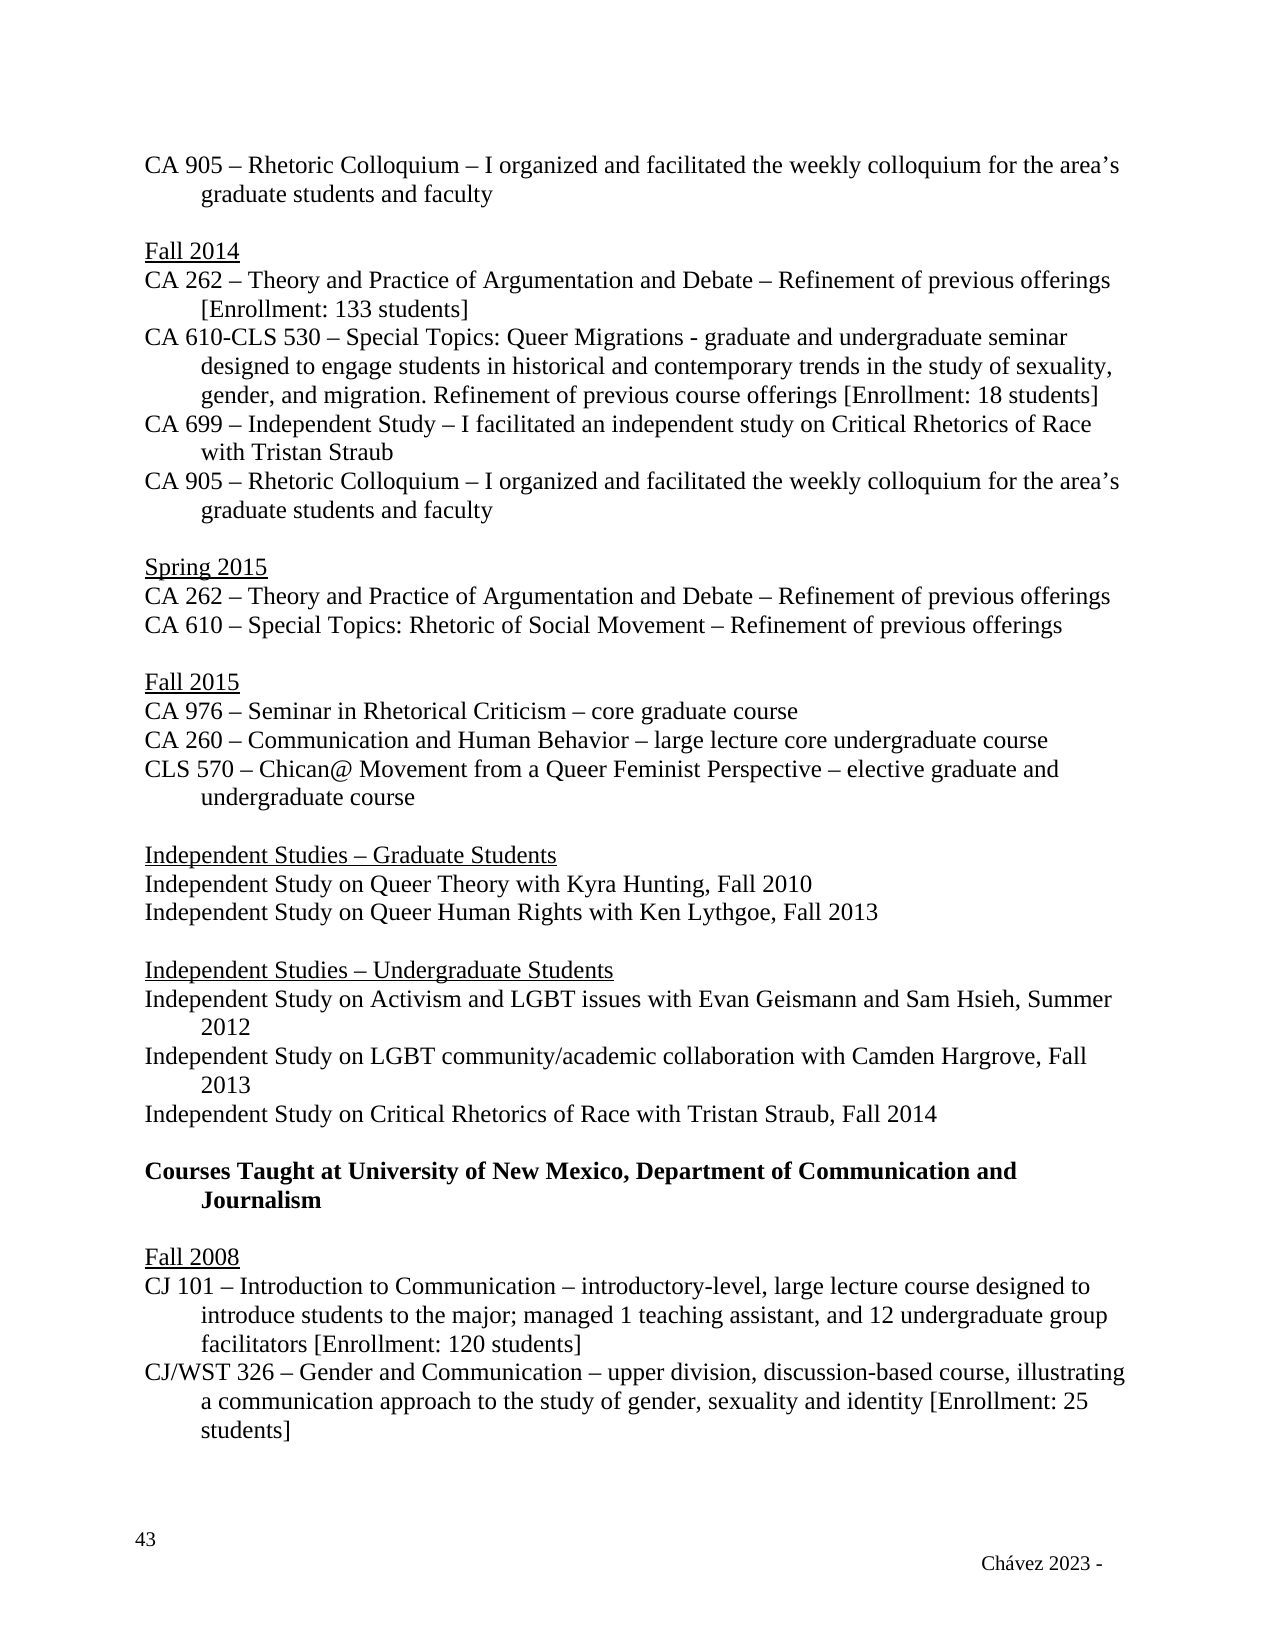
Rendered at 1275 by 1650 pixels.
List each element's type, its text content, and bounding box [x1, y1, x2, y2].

text Independent Study on Queer Theory with Kyra Hunting, Fall 2010 [144, 869, 1140, 897]
text CA 262 – Theory and Practice of Argumentation and Debate – Refinement of previous offerings [Enrollment: 133 students] [144, 265, 1140, 322]
text CA 699 – Independent Study – I facilitated an independent study on Critical Rhetorics of Race with Tristan Straub [144, 409, 1140, 466]
text Independent Study on Critical Rhetorics of Race with Tristan Straub, Fall 2014 [144, 1099, 1140, 1127]
text Spring 2015 [144, 552, 1140, 581]
text CJ 101 – Introduction to Communication – introductory-level, large lecture course designed to introduce students to the major; managed 1 teaching assistant, and 12 undergraduate group facilitators [Enrollment: 120 students] [144, 1271, 1140, 1357]
text CA 905 – Rhetoric Colloquium – I organized and facilitated the weekly colloquium for the area’s graduate students and faculty [144, 466, 1140, 524]
text Fall 2008 [144, 1242, 1140, 1271]
text Independent Studies – Graduate Students [144, 840, 1140, 869]
text Independent Studies – Undergraduate Students [144, 955, 1140, 984]
text Independent Study on Queer Human Rights with Ken Lythgoe, Fall 2013 [144, 897, 1140, 926]
text CA 260 – Communication and Human Behavior – large lecture core undergraduate course [144, 725, 1140, 754]
text CA 610-CLS 530 – Special Topics: Queer Migrations - graduate and undergraduate seminar designed to engage students in historical and contemporary trends in the study of sexuality, gender, and migration. Refinement of previous course offerings [Enrollment: 18 students] [144, 322, 1140, 409]
text CA 610 – Special Topics: Rhetoric of Social Movement – Refinement of previous offerings [144, 610, 1140, 639]
text CA 262 – Theory and Practice of Argumentation and Debate – Refinement of previous offerings [144, 581, 1140, 610]
text CA 976 – Seminar in Rhetorical Criticism – core graduate course [144, 696, 1140, 725]
text CJ/WST 326 – Gender and Communication – upper division, discussion-based course, illustrating a communication approach to the study of gender, sexuality and identity [Enrollment: 25 students] [144, 1357, 1140, 1444]
text CA 905 – Rhetoric Colloquium – I organized and facilitated the weekly colloquium for the area’s graduate students and faculty [144, 150, 1140, 207]
text Fall 2015 [144, 667, 1140, 696]
text Independent Study on LGBT community/academic collaboration with Camden Hargrove, Fall 2013 [144, 1041, 1140, 1099]
text Fall 2014 [144, 236, 1140, 265]
text Independent Study on Activism and LGBT issues with Evan Geismann and Sam Hsieh, Summer 2012 [144, 984, 1140, 1041]
text Courses Taught at University of New Mexico, Department of Communication and Journalism [144, 1156, 1140, 1214]
text CLS 570 – Chican@ Movement from a Queer Feminist Perspective – elective graduate and undergraduate course [144, 754, 1140, 811]
